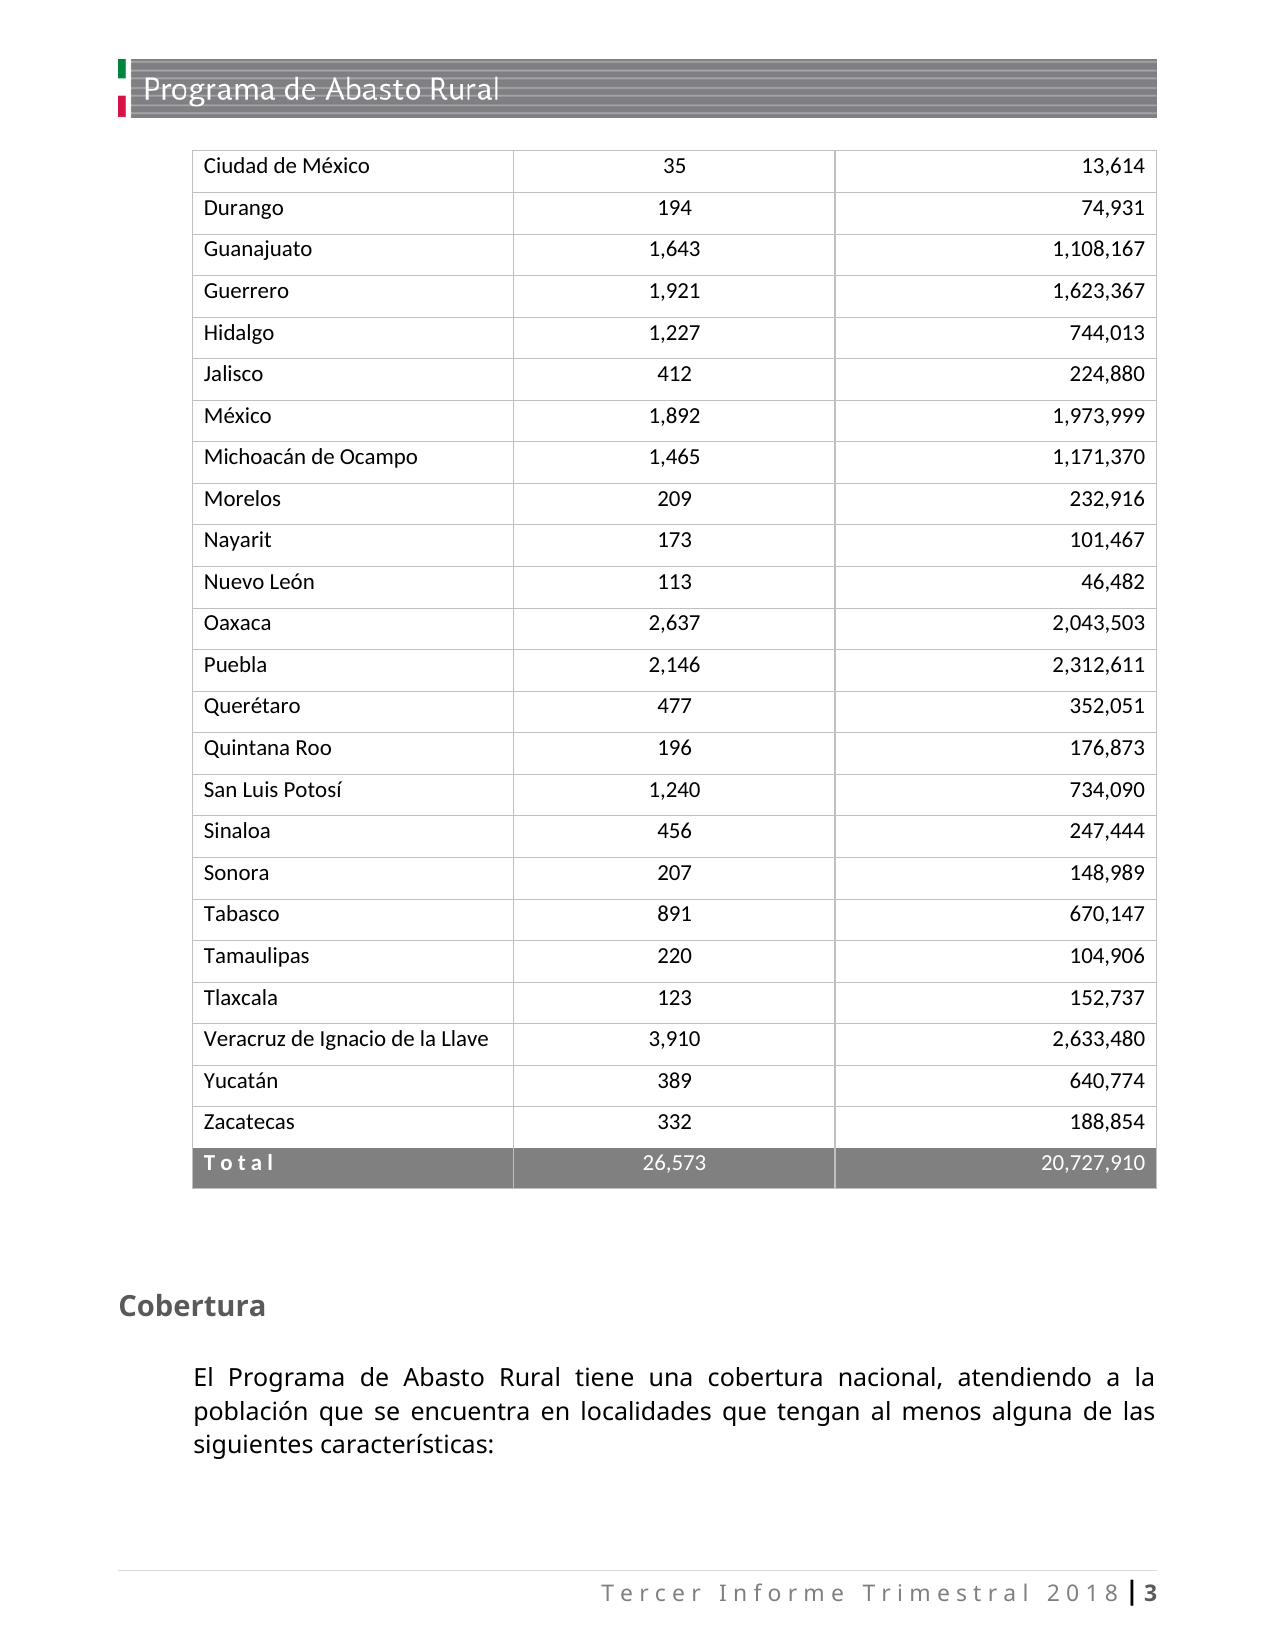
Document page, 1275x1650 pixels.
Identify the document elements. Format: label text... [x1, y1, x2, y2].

table_cell 2,312,611 [836, 650, 1156, 691]
table_cell 1,227 [514, 318, 834, 358]
table_cell 734,090 [836, 775, 1156, 815]
table_cell Nayarit [193, 525, 513, 566]
table_cell 220 [514, 941, 834, 982]
table_cell 35 [514, 151, 834, 192]
table_cell 224,880 [836, 359, 1156, 400]
table_cell 389 [514, 1066, 834, 1106]
table_cell 2,146 [514, 650, 834, 691]
table_cell 46,482 [836, 567, 1156, 607]
table_cell 1,892 [514, 401, 834, 441]
table_cell Tlaxcala [193, 983, 513, 1023]
table_cell 1,643 [514, 235, 834, 275]
table_cell 1,921 [514, 276, 834, 317]
table_cell Michoacán de Ocampo [193, 442, 513, 483]
table_cell 113 [514, 567, 834, 607]
table_cell 332 [514, 1107, 834, 1148]
table_cell 188,854 [836, 1107, 1156, 1148]
table_cell Puebla [193, 650, 513, 691]
table_cell San Luis Potosí [193, 775, 513, 815]
table_cell 173 [514, 525, 834, 566]
table_cell 1,973,999 [836, 401, 1156, 441]
table_cell Nuevo León [193, 567, 513, 607]
table_cell Querétaro [193, 692, 513, 732]
table_cell 74,931 [836, 193, 1156, 233]
table_cell 477 [514, 692, 834, 732]
table_cell 2,633,480 [836, 1024, 1156, 1065]
text El Programa de Abasto Rural tiene una cobertura nacional, atendiendo a la población que se encuentra en localidades que tengan al menos alguna de las siguientes características: [193, 1360, 1157, 1460]
table_cell 196 [514, 733, 834, 774]
table_cell Guerrero [193, 276, 513, 317]
table_cell 640,774 [836, 1066, 1156, 1106]
table_cell 176,873 [836, 733, 1156, 774]
table_cell Oaxaca [193, 609, 513, 649]
table_cell 152,737 [836, 983, 1156, 1023]
table_cell 891 [514, 900, 834, 940]
table_cell 1,171,370 [836, 442, 1156, 483]
table_cell 207 [514, 858, 834, 898]
table_cell Quintana Roo [193, 733, 513, 774]
table_cell Veracruz de Ignacio de la Llave [193, 1024, 513, 1065]
table_cell 1,240 [514, 775, 834, 815]
table_cell 1,108,167 [836, 235, 1156, 275]
table_cell Tamaulipas [193, 941, 513, 982]
table_cell Guanajuato [193, 235, 513, 275]
table_cell 26,573 [514, 1148, 834, 1188]
table_cell T o t a l [193, 1148, 513, 1188]
table_cell 148,989 [836, 858, 1156, 898]
table_cell 123 [514, 983, 834, 1023]
table_cell Morelos [193, 484, 513, 524]
table_cell Zacatecas [193, 1107, 513, 1148]
table_cell 232,916 [836, 484, 1156, 524]
table_cell Jalisco [193, 359, 513, 400]
table_cell 1,465 [514, 442, 834, 483]
picture [118, 59, 1157, 123]
table_cell 101,467 [836, 525, 1156, 566]
table_cell Yucatán [193, 1066, 513, 1106]
table_cell Hidalgo [193, 318, 513, 358]
table_cell 104,906 [836, 941, 1156, 982]
table_cell Durango [193, 193, 513, 233]
table_cell 194 [514, 193, 834, 233]
table_cell 2,637 [514, 609, 834, 649]
table_cell 13,614 [836, 151, 1156, 192]
table_cell Sinaloa [193, 816, 513, 857]
table_cell 247,444 [836, 816, 1156, 857]
table_cell 412 [514, 359, 834, 400]
table_cell 3,910 [514, 1024, 834, 1065]
table_cell 456 [514, 816, 834, 857]
table_cell 744,013 [836, 318, 1156, 358]
table_cell 20,727,910 [836, 1148, 1156, 1188]
table_cell 1,623,367 [836, 276, 1156, 317]
table_cell 209 [514, 484, 834, 524]
table_cell 670,147 [836, 900, 1156, 940]
table_cell Tabasco [193, 900, 513, 940]
table_cell 352,051 [836, 692, 1156, 732]
text Cobertura [118, 1293, 1157, 1323]
table_cell México [193, 401, 513, 441]
table_cell Ciudad de México [193, 151, 513, 192]
table_cell Sonora [193, 858, 513, 898]
table_cell 2,043,503 [836, 609, 1156, 649]
